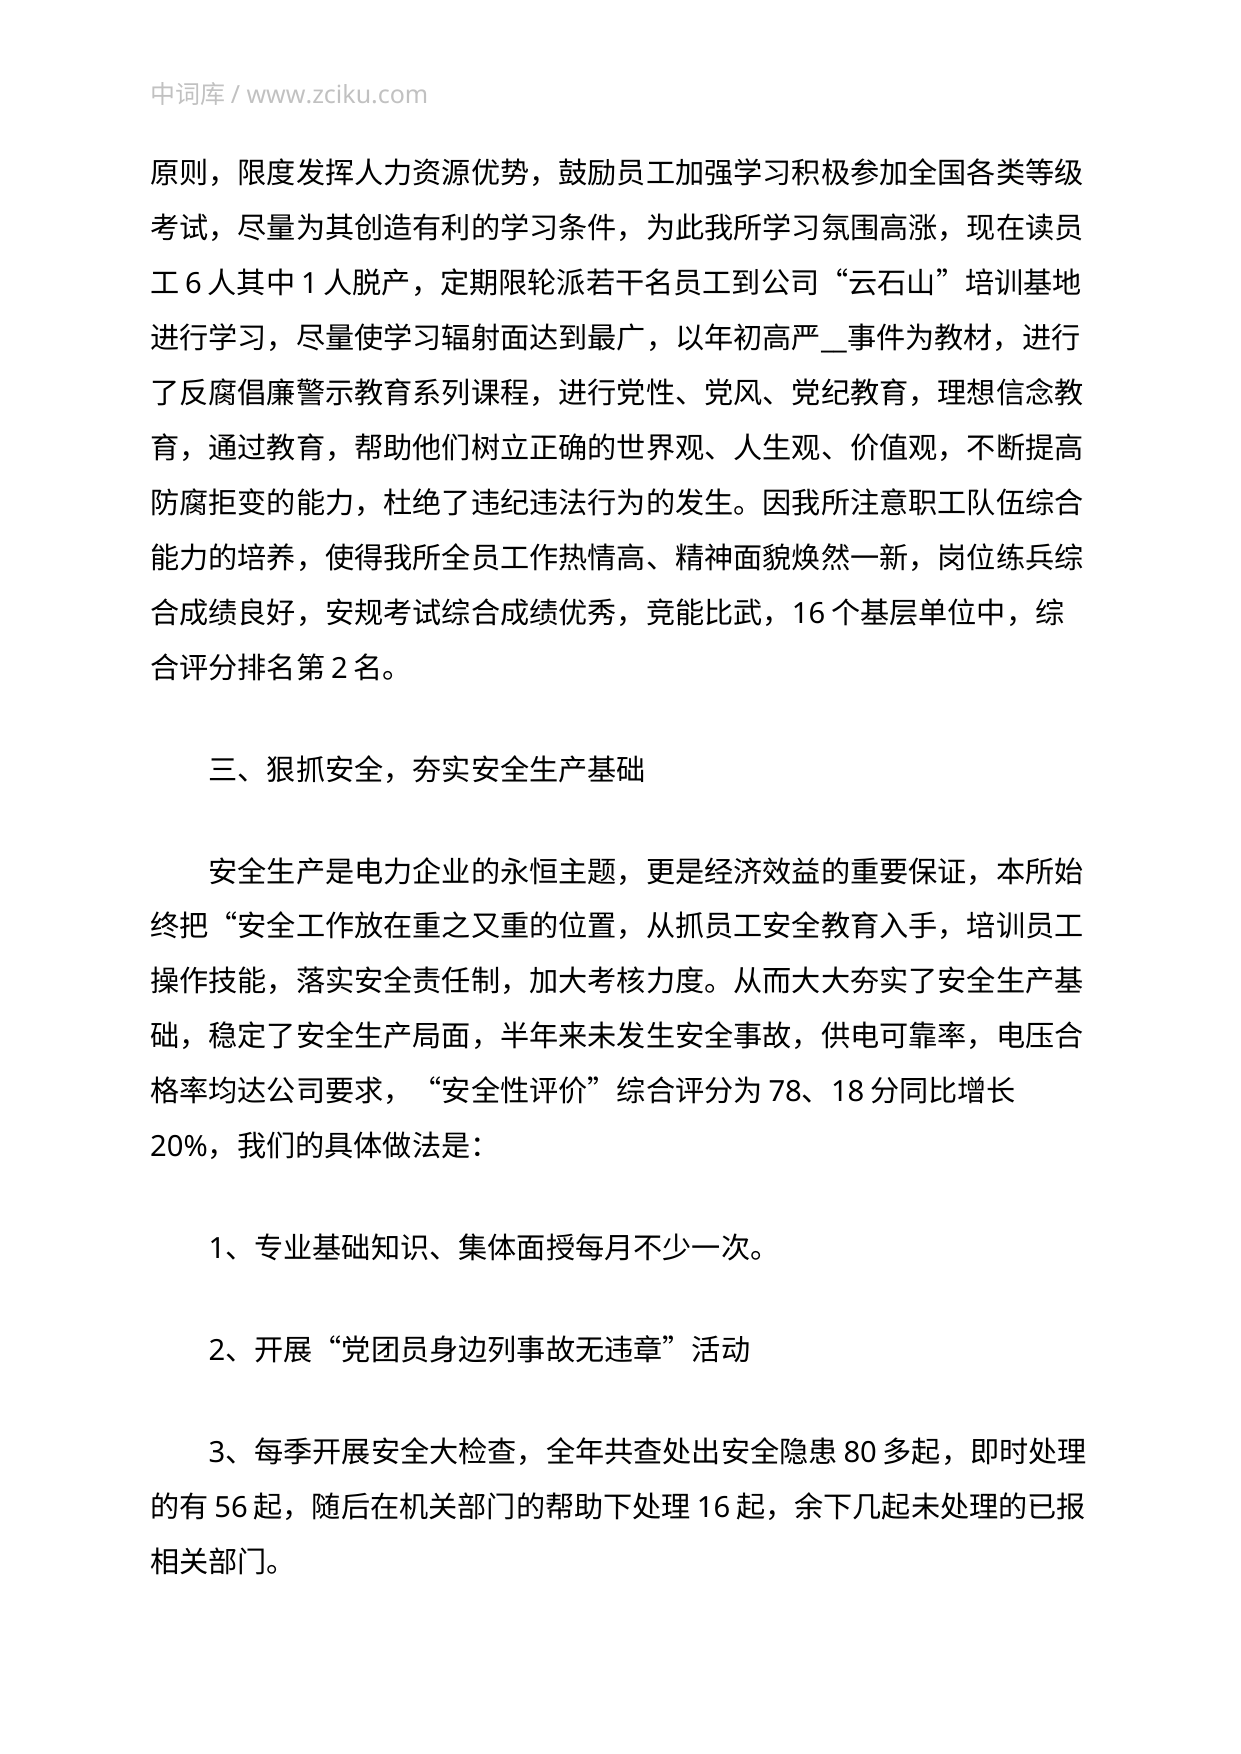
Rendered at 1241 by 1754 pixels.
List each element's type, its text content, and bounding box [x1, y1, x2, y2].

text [150, 150, 1090, 687]
text 三、狠抓安全，夯实安全生产基础 [150, 746, 1090, 789]
text 3、每季开展安全大检查，全年共查处出安全隐患80多起，即时处理的有56起，随后在机关部门的帮助下处理16起，余下几起未处理的已报相关部门。 [150, 1429, 1090, 1581]
text 1、专业基础知识、集体面授每月不少一次。 [150, 1225, 1090, 1267]
text 安全生产是电力企业的永恒主题，更是经济效益的重要保证，本所始终把“安全工作放在重之又重的位置，从抓员工安全教育入手，培训员工操作技能，落实安全责任制，加大考核力度。从而大大夯实了安全生产基础，稳定了安全生产局面，半年来未发生安全事故，供电可靠率，电压合格率均达公司要求，“安全性评价”综合评分为78、18分同比增长20%，我们的具体做法是： [150, 848, 1090, 1165]
text 2、开展“党团员身边列事故无违章”活动 [150, 1327, 1090, 1369]
